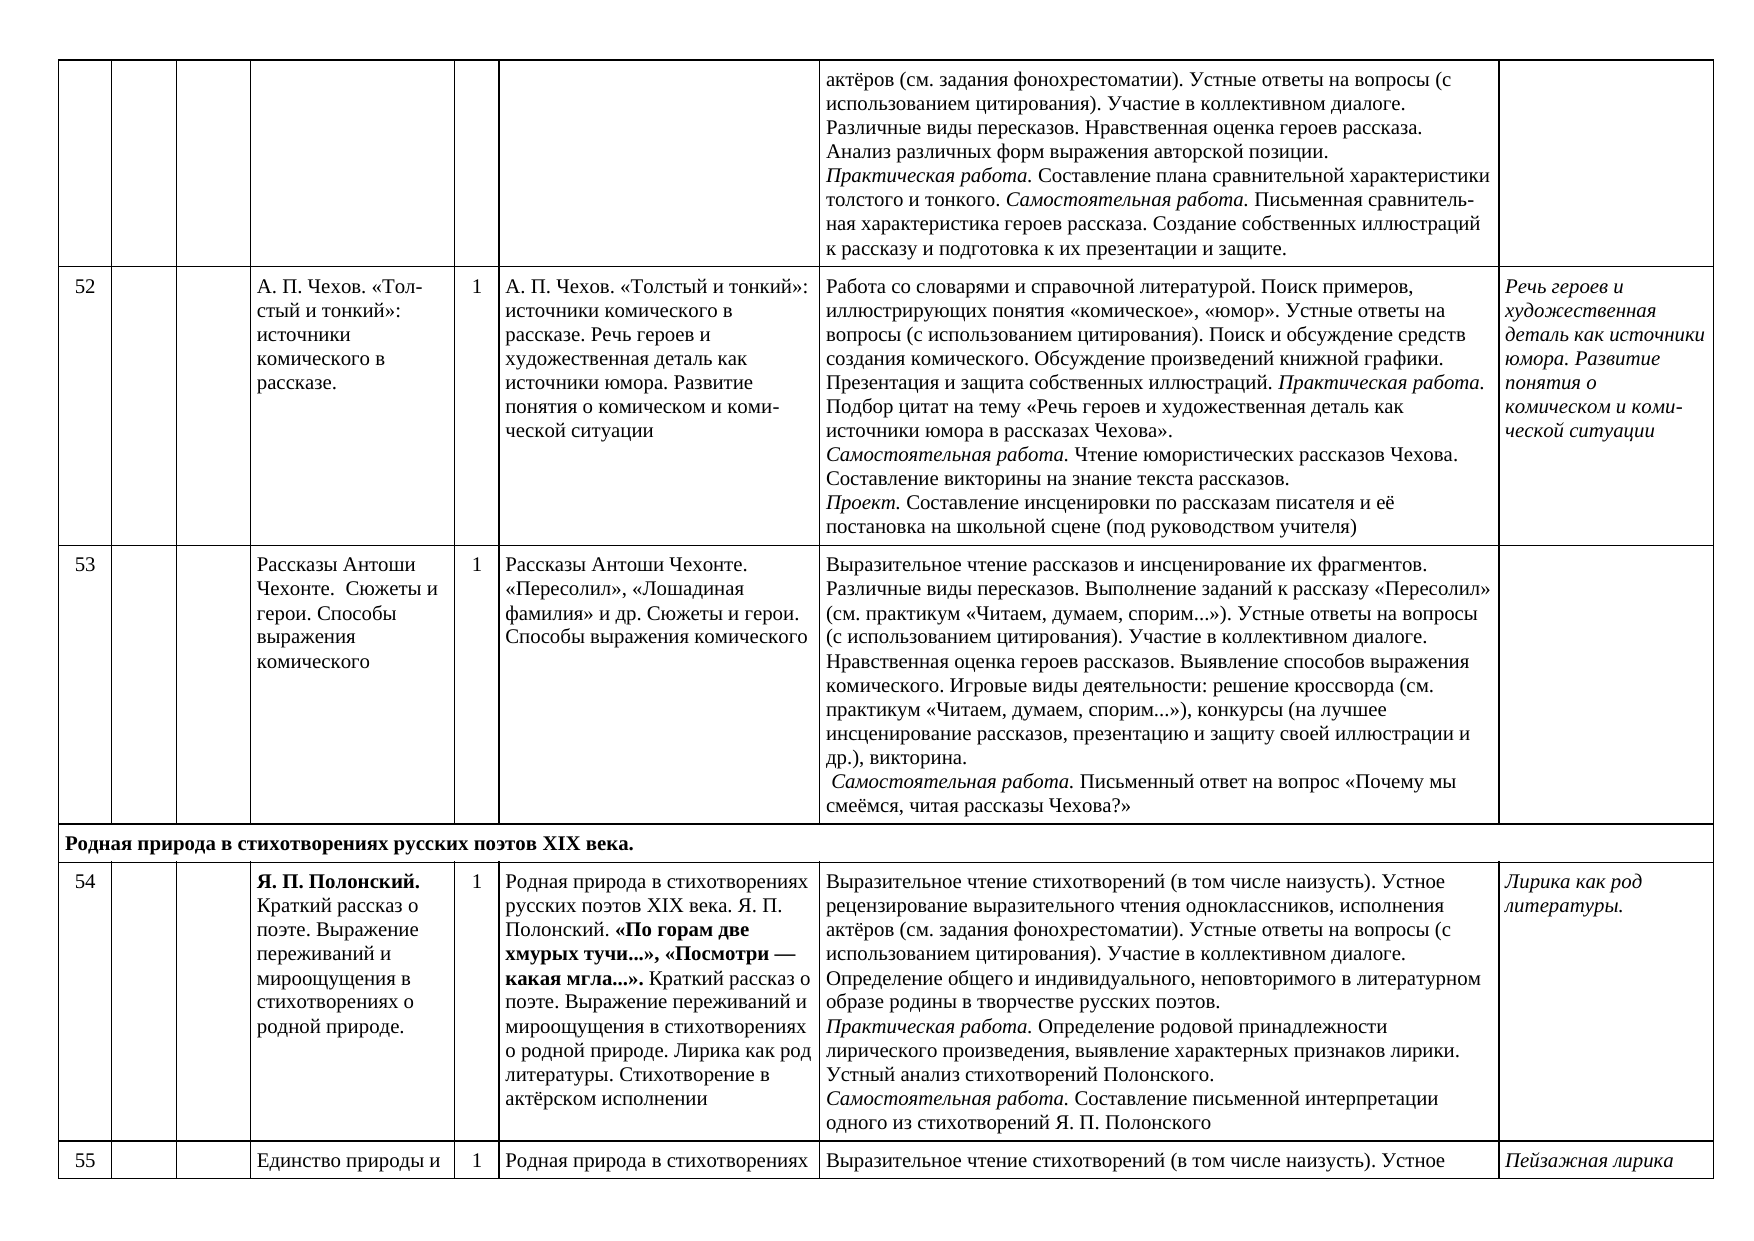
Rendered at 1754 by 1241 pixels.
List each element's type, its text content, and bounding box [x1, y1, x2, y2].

table_cell [177, 863, 250, 1140]
table_cell 54 [59, 863, 111, 1140]
table_cell 55 [59, 1142, 111, 1178]
table_cell Я. П. Полонский. Краткий рассказ о поэте. Выражение переживаний и мироощущения в стихотворениях о родной природе. [251, 863, 454, 1140]
table_cell [177, 546, 250, 823]
table_cell Выразительное чтение рассказов и инсценирование их фрагментов. Различные виды пересказов. Выполнение заданий к рассказу «Пересолил» (см. практикум «Читаем, думаем, спорим...»). Устные ответы на вопросы (с использованием цитирования). Участие в коллективном диалоге. Нравственная оценка героев рассказов. Выявление способов выражения комического. Игровые виды деятельности: решение кроссворда (см. практикум «Читаем, думаем, спорим...»), конкурсы (на лучшее инсценирование рассказов, презентацию и защиту своей иллюстрации и др.), викторина. Самостоятельная работа. Письменный ответ на вопрос «Почему мы смеёмся, читая рассказы Чехова?» [820, 546, 1498, 823]
table_cell [112, 61, 176, 266]
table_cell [820, 61, 1498, 266]
table_cell А. П. Чехов. «Толстый и тонкий»: источники комического в рассказе. [251, 267, 454, 544]
table_cell [177, 267, 250, 544]
table_cell 1 [455, 1142, 498, 1178]
table_cell [177, 61, 250, 266]
table_cell [112, 546, 176, 823]
table_cell Рассказы Антоши Чехонте. Сюжеты и герои. Способы выражения комического [251, 546, 454, 823]
table_cell 53 [59, 546, 111, 823]
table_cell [1500, 1142, 1713, 1178]
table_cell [500, 61, 819, 266]
table_cell [1500, 546, 1713, 823]
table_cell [251, 61, 454, 266]
table_cell Родная природа в стихотворениях русских поэтов XIX века. [59, 825, 1713, 861]
table_cell [112, 1142, 176, 1178]
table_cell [820, 1142, 1498, 1178]
table_cell [112, 267, 176, 544]
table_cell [251, 1142, 454, 1178]
table_cell Рассказы Антоши Чехонте. «Пересолил», «Лошадиная фамилия» и др. Сюжеты и герои. Способы выражения комического [500, 546, 819, 823]
table_cell 52 [59, 267, 111, 544]
table_cell 1 [455, 267, 498, 544]
table_cell Выразительное чтение стихотворений (в том числе наизусть). Устное рецензирование выразительного чтения одноклассников, исполнения актёров (см. задания фонохрестоматии). Устные ответы на вопросы (с использованием цитирования). Участие в коллективном диалоге. Определение общего и индивидуального, неповторимого в литературном образе родины в творчестве русских поэтов. Практическая работа. Определение родовой принадлежности лирического произведения, выявление характерных признаков лирики. Устный анализ стихотворений Полонского. Самостоятельная работа. Составление письменной интерпретации одного из стихотворений Я. П. Полонского [820, 863, 1498, 1140]
table_cell 1 [455, 61, 498, 266]
table_cell Работа со словарями и справочной литературой. Поиск примеров, иллюстрирующих понятия «комическое», «юмор». Устные ответы на вопросы (с использованием цитирования). Поиск и обсуждение средств создания комического. Обсуждение произведений книжной графики. Презентация и защита собственных иллюстраций. Практическая работа. Подбор цитат на тему «Речь героев и художественная деталь как источники юмора в рассказах Чехова». Самостоятельная работа. Чтение юмористических рассказов Чехова. Составление викторины на знание текста рассказов. Проект. Составление инсценировки по рассказам писателя и её постановка на школьной сцене (под руководством учителя) [820, 267, 1498, 544]
table_cell А. П. Чехов. «Толстый и тонкий»: источники комического в рассказе. Речь героев и художественная деталь как источники юмора. Развитие понятия о комическом и комической ситуации [500, 267, 819, 544]
table_cell Речь героев и художественная деталь как источники юмора. Развитие понятия о комическом и комической ситуации [1500, 267, 1713, 544]
table_cell [112, 863, 176, 1140]
table_cell [177, 1142, 250, 1178]
table_cell 1 [455, 863, 498, 1140]
table_cell 1 [455, 546, 498, 823]
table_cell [500, 1142, 819, 1178]
table_cell 51 [59, 61, 111, 266]
table_cell Лирика как род литературы. [1500, 863, 1713, 1140]
table_cell Родная природа в стихотворениях русских поэтов XIX века. Я. П. Полонский. «По горам две хмурых тучи...», «Посмотри — какая мгла...». Краткий рассказ о поэте. Выражение переживаний и мироощущения в стихотворениях о родной природе. Лирика как род литературы. Стихотворение в актёрском исполнении [500, 863, 819, 1140]
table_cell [1500, 61, 1713, 266]
